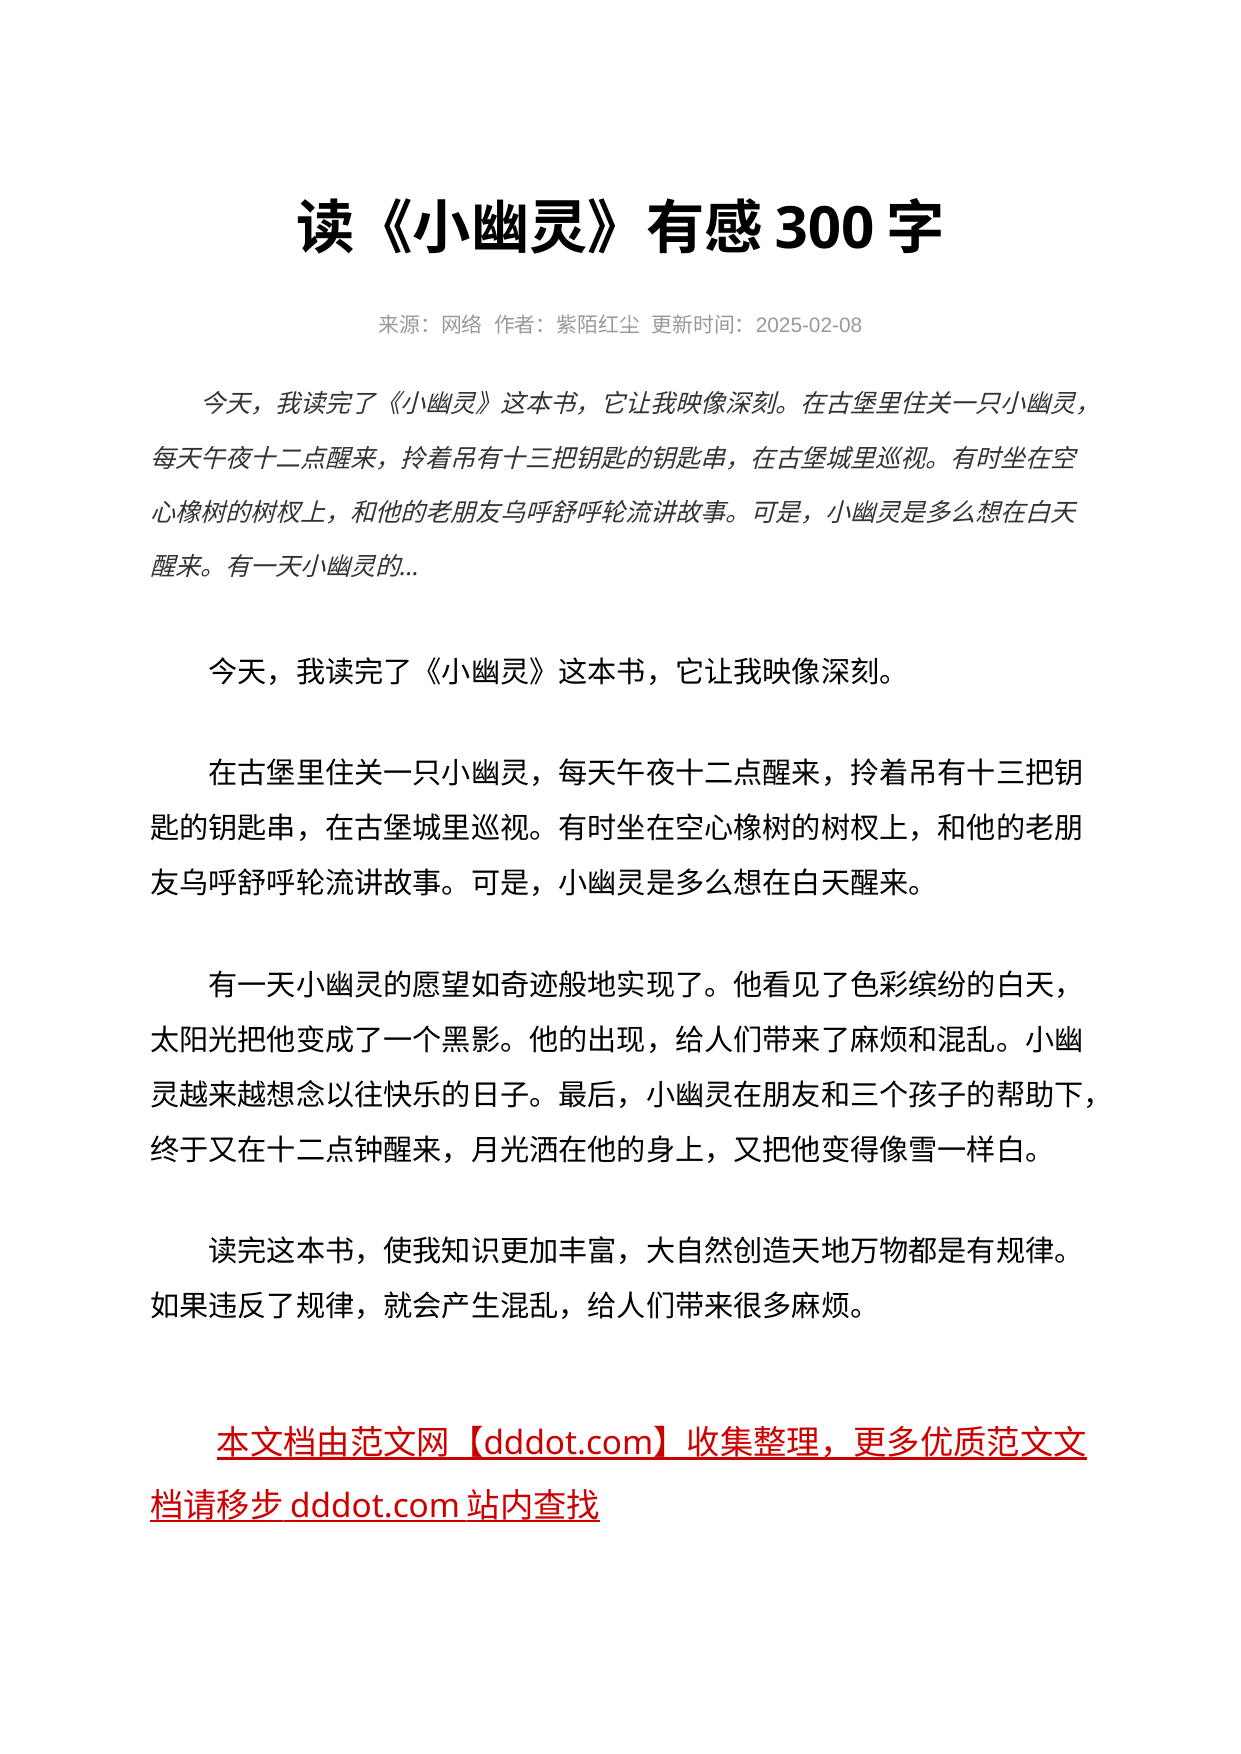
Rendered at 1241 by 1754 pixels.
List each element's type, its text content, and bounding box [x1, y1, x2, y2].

text 今天，我读完了《小幽灵》这本书，它让我映像深刻。在古堡里住关一只小幽灵，每天午夜十二点醒来，拎着吊有十三把钥匙的钥匙串，在古堡城里巡视。有时坐在空心橡树的树杈上，和他的老朋友乌呼舒呼轮流讲故事。可是，小幽灵是多么想在白天醒来。有一天小幽灵的... [150, 384, 1090, 583]
text 来源：网络 作者：紫陌红尘 更新时间：2025-02-08 [150, 313, 1090, 337]
text 有一天小幽灵的愿望如奇迹般地实现了。他看见了色彩缤纷的白天， 太阳光把他变成了一个黑影。他的出现，给人们带来了麻烦和混乱。小幽灵越来越想念以往快乐的日子。最后，小幽灵在朋友和三个孩子的帮助下，终于又在十二点钟醒来，月光洒在他的身上，又把他变得像雪一样白。 [150, 961, 1090, 1168]
text 本文档由范文网【dddot.com】收集整理，更多优质范文文档请移步dddot.com站内查找 [150, 1416, 1090, 1527]
text 今天，我读完了《小幽灵》这本书，它让我映像深刻。 [150, 648, 1090, 690]
text 读完这本书，使我知识更加丰富，大自然创造天地万物都是有规律。如果违反了规律，就会产生混乱，给人们带来很多麻烦。 [150, 1228, 1090, 1325]
subtitle 读《小幽灵》有感300字 [150, 181, 1090, 266]
text 在古堡里住关一只小幽灵，每天午夜十二点醒来，拎着吊有十三把钥匙的钥匙串，在古堡城里巡视。有时坐在空心橡树的树杈上，和他的老朋友乌呼舒呼轮流讲故事。可是，小幽灵是多么想在白天醒来。 [150, 750, 1090, 902]
